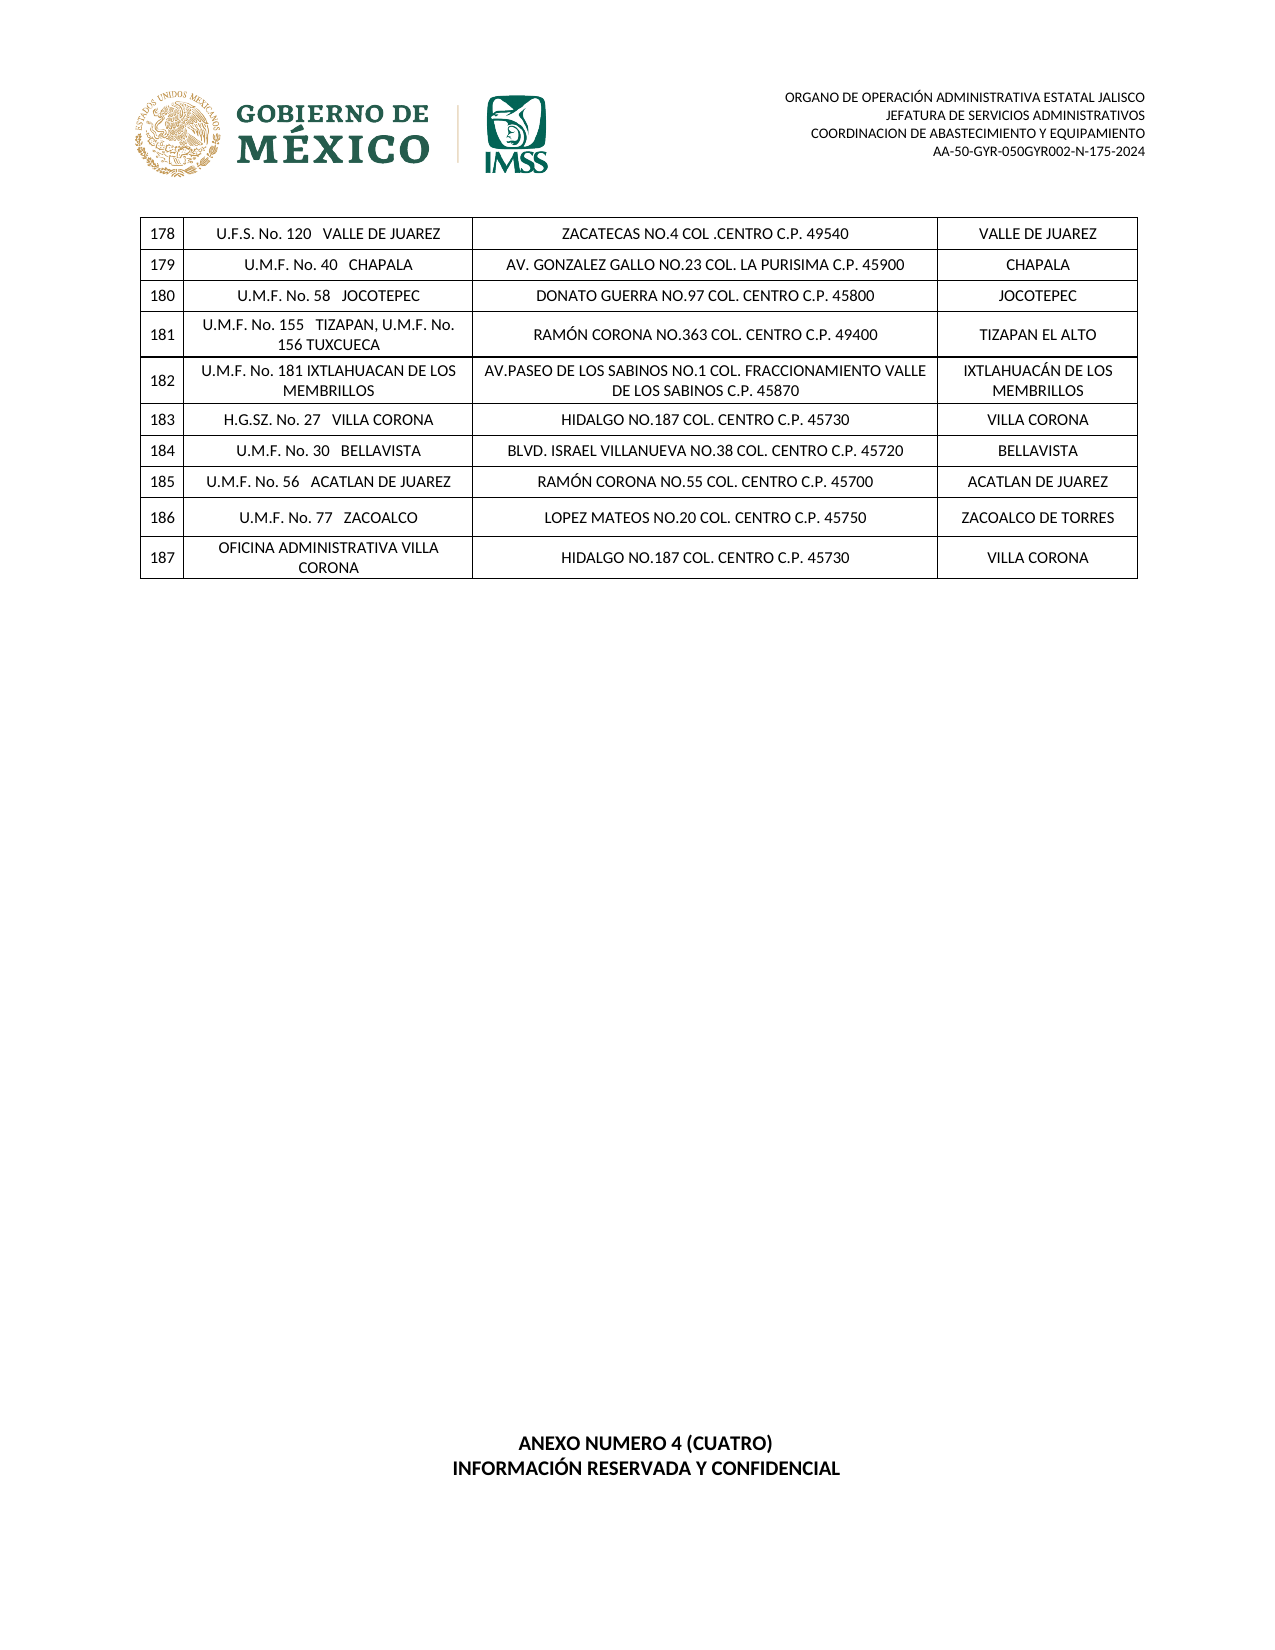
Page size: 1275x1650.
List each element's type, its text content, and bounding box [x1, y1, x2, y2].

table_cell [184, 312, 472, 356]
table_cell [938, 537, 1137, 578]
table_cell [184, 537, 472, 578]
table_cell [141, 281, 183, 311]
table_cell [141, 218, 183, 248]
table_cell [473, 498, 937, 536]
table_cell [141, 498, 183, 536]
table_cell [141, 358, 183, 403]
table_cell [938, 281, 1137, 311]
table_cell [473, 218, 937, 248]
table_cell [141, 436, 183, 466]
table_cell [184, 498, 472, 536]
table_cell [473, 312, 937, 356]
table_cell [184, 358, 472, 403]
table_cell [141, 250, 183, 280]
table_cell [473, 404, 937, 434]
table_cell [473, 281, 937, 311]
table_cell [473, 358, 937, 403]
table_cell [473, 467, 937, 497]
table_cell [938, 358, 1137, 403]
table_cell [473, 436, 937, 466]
text ANEXO NUMERO 4 (CUATRO) [148, 1430, 1143, 1455]
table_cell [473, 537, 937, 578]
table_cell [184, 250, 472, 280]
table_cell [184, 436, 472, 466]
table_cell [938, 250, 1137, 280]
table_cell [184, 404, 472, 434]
text INFORMACIÓN RESERVADA Y CONFIDENCIAL [148, 1455, 1145, 1481]
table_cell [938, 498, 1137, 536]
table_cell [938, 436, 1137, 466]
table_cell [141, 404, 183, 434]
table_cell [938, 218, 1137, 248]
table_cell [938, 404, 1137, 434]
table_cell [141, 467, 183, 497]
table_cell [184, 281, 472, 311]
picture [26, 0, 1190, 256]
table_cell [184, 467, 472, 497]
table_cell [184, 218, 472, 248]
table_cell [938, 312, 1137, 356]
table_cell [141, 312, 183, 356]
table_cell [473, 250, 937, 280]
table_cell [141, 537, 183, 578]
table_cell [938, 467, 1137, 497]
